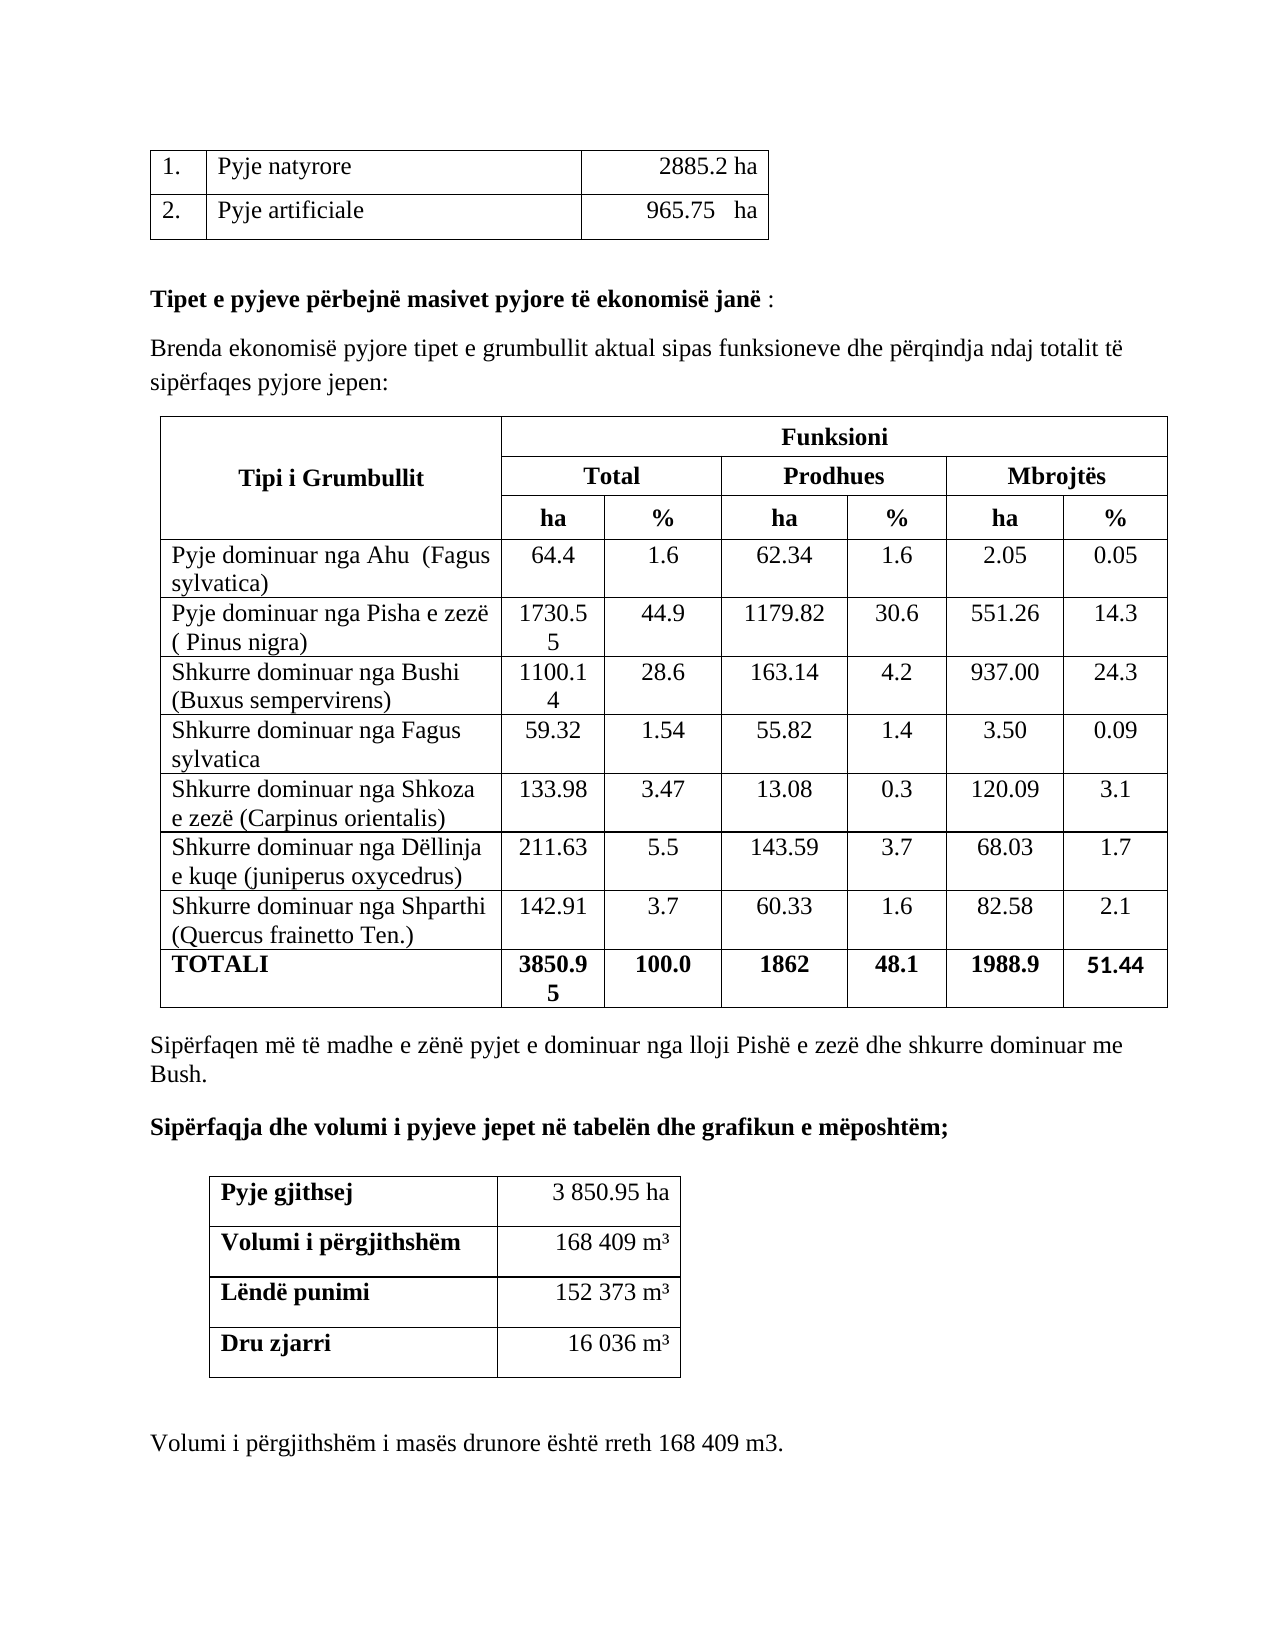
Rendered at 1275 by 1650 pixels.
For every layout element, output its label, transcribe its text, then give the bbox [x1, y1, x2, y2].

table_cell 1100.14 [502, 657, 604, 714]
table_cell 163.14 [722, 657, 847, 714]
table_cell 1988.9 [947, 950, 1063, 1007]
table_cell 28.6 [605, 657, 721, 714]
table_cell 1. [151, 151, 206, 194]
table_cell 3.7 [605, 891, 721, 948]
table_cell 143.59 [722, 833, 847, 890]
table_cell 0.05 [1064, 540, 1167, 597]
table_cell 5.5 [605, 833, 721, 890]
table_cell 1862 [722, 950, 847, 1007]
table_cell 68.03 [947, 833, 1063, 890]
table_cell 965.75 ha [582, 195, 768, 239]
table_cell 59.32 [502, 715, 604, 773]
table_cell Pyje dominuar nga Pisha e zezë ( Pinus nigra) [161, 598, 501, 656]
table_cell 1.7 [1064, 833, 1167, 890]
table_cell 2885.2 ha [582, 151, 768, 194]
text Sipërfaqja dhe volumi i pyjeve jepet në tabelën dhe grafikun e mëposhtëm; [150, 1112, 1125, 1141]
table_cell Prodhues [722, 457, 946, 495]
text Volumi i përgjithshëm i masës drunore është rreth 168 409 m3. [150, 1428, 1125, 1457]
text Brenda ekonomisë pyjore tipet e grumbullit aktual sipas funksioneve dhe përqindja ndaj totalit të sipërfaqes pyjore jepen: [150, 333, 1125, 395]
table_header Tipi i Grumbullit [161, 417, 501, 539]
table_cell Lëndë punimi [210, 1278, 497, 1327]
table_cell 142.91 [502, 891, 604, 948]
table_cell 120.09 [947, 774, 1063, 831]
table_cell 1.6 [605, 540, 721, 597]
table_cell 3.47 [605, 774, 721, 831]
text Tipet e pyjeve përbejnë masivet pyjore të ekonomisë janë : [150, 284, 1125, 313]
table_cell 133.98 [502, 774, 604, 831]
table_cell 2.1 [1064, 891, 1167, 948]
table_cell Pyje natyrore [207, 151, 581, 194]
table_cell 0.09 [1064, 715, 1167, 773]
table_cell 60.33 [722, 891, 847, 948]
table_header 3 850.95 ha [498, 1177, 680, 1226]
table_cell 4.2 [848, 657, 946, 714]
table_cell 100.0 [605, 950, 721, 1007]
table_cell Shkurre dominuar nga Shparthi (Quercus frainetto Ten.) [161, 891, 501, 948]
table_cell Shkurre dominuar nga Shkoza e zezë (Carpinus orientalis) [161, 774, 501, 831]
table_cell 168 409 m³ [498, 1227, 680, 1276]
table_cell TOTALI [161, 950, 501, 1007]
table_cell ha [722, 496, 847, 539]
table_cell 211.63 [502, 833, 604, 890]
table_cell 13.08 [722, 774, 847, 831]
table_cell 551.26 [947, 598, 1063, 656]
table_cell 3.50 [947, 715, 1063, 773]
table_cell ha [947, 496, 1063, 539]
table_cell Volumi i përgjithshëm [210, 1227, 497, 1276]
table_cell % [605, 496, 721, 539]
table_cell 1.6 [848, 540, 946, 597]
table_cell 1179.82 [722, 598, 847, 656]
table_cell 62.34 [722, 540, 847, 597]
table_cell 14.3 [1064, 598, 1167, 656]
table_cell Shkurre dominuar nga Bushi (Buxus sempervirens) [161, 657, 501, 714]
table_header Funksioni [502, 417, 1167, 456]
table_cell 152 373 m³ [498, 1278, 680, 1327]
table_cell 1730.55 [502, 598, 604, 656]
table_cell 1.4 [848, 715, 946, 773]
table_cell 44.9 [605, 598, 721, 656]
text Sipërfaqen më të madhe e zënë pyjet e dominuar nga lloji Pishë e zezë dhe shkurre dominuar me Bush. [150, 1030, 1125, 1088]
table_cell Pyje dominuar nga Ahu (Fagus sylvatica) [161, 540, 501, 597]
table_cell % [848, 496, 946, 539]
table_cell 937.00 [947, 657, 1063, 714]
table_cell 51.44 [1064, 950, 1167, 1007]
table_cell 48.1 [848, 950, 946, 1007]
table_cell Shkurre dominuar nga Dëllinja e kuqe (juniperus oxycedrus) [161, 833, 501, 890]
table_cell 2.05 [947, 540, 1063, 597]
table_cell Pyje artificiale [207, 195, 581, 239]
table_cell 55.82 [722, 715, 847, 773]
table_cell Dru zjarri [210, 1328, 497, 1377]
table_cell 24.3 [1064, 657, 1167, 714]
table_cell % [1064, 496, 1167, 539]
table_cell Total [502, 457, 721, 495]
table_cell 30.6 [848, 598, 946, 656]
table_cell 1.6 [848, 891, 946, 948]
table_cell 82.58 [947, 891, 1063, 948]
table_cell Shkurre dominuar nga Fagus sylvatica [161, 715, 501, 773]
table_cell Mbrojtës [947, 457, 1167, 495]
table_cell 2. [151, 195, 206, 239]
table_cell 16 036 m³ [498, 1328, 680, 1377]
table_cell ha [502, 496, 604, 539]
table_header Pyje gjithsej [210, 1177, 497, 1226]
table_cell 64.4 [502, 540, 604, 597]
table_cell 3.7 [848, 833, 946, 890]
table_cell 0.3 [848, 774, 946, 831]
table_cell 1.54 [605, 715, 721, 773]
table_cell 3850.95 [502, 950, 604, 1007]
table_cell 3.1 [1064, 774, 1167, 831]
